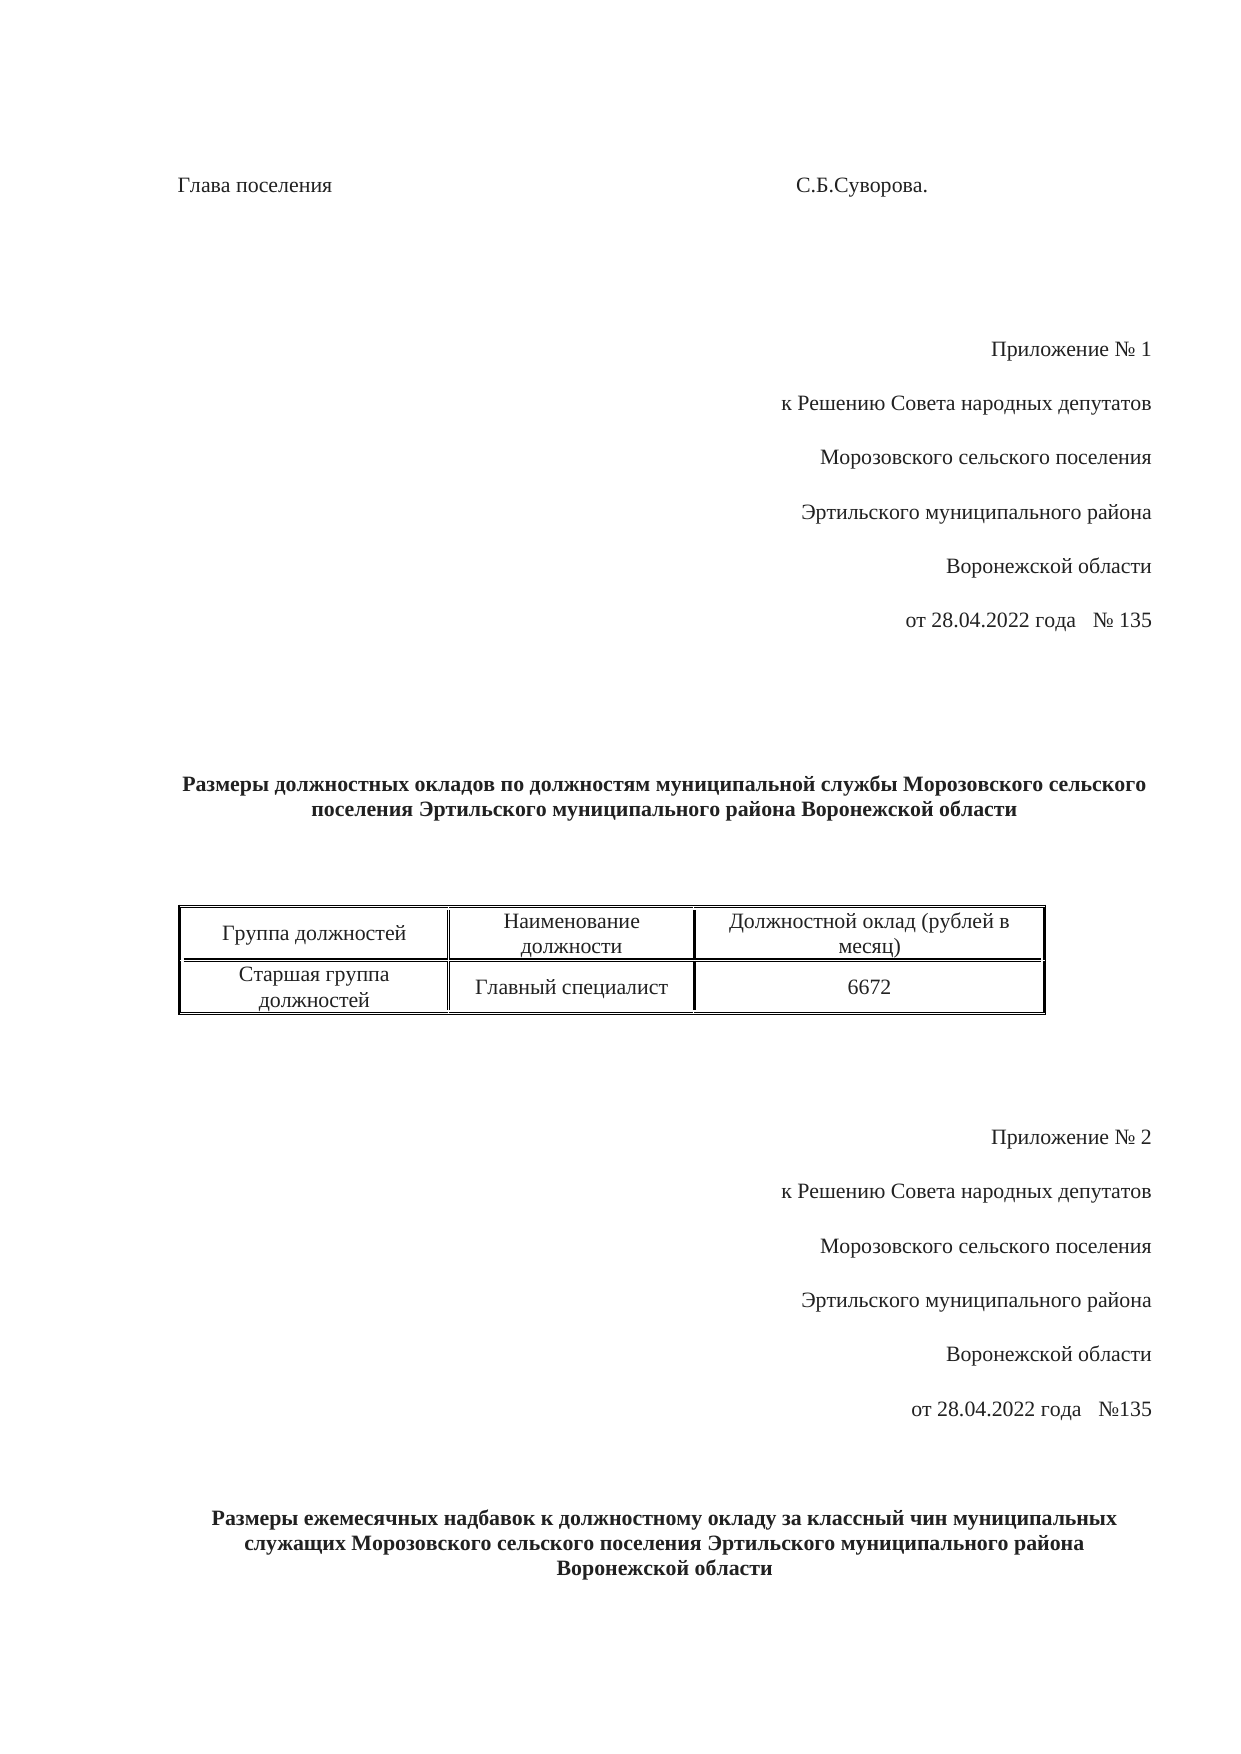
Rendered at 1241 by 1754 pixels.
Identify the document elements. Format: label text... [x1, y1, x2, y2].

text Воронежской области [177, 553, 1152, 578]
text Воронежской области [177, 1341, 1152, 1367]
table_cell Старшая группа должностей [181, 958, 449, 1012]
text Размеры ежемесячных надбавок к должностному окладу за классный чин муниципальных служащих Морозовского сельского поселения Эртильского муниципального района Воронежской области [177, 1504, 1152, 1580]
text Размеры должностных окладов по должностям муниципальной службы Морозовского сельского поселения Эртильского муниципального района Воронежской области [177, 771, 1152, 821]
text от 28.04.2022 года № 135 [177, 607, 1152, 633]
table_cell Главный специалист [449, 962, 694, 1012]
table_header Группа должностей [181, 908, 449, 958]
table_header Наименование должности [449, 906, 694, 958]
text Приложение № 2 [177, 1124, 1152, 1149]
text от 28.04.2022 года №135 [177, 1396, 1152, 1421]
text к Решению Совета народных депутатов [177, 390, 1152, 415]
text Морозовского сельского поселения [177, 444, 1152, 469]
text к Решению Совета народных депутатов [177, 1178, 1152, 1203]
text Эртильского муниципального района [177, 499, 1152, 524]
text Приложение № 1 [177, 336, 1152, 361]
table_header Должностной оклад (рублей в месяц) [694, 908, 1043, 958]
text Морозовского сельского поселения [177, 1233, 1152, 1258]
table_cell 6672 [694, 958, 1044, 1012]
text Эртильского муниципального района [177, 1287, 1152, 1312]
text Глава поселения С.Б.Суворова. [177, 172, 1152, 198]
